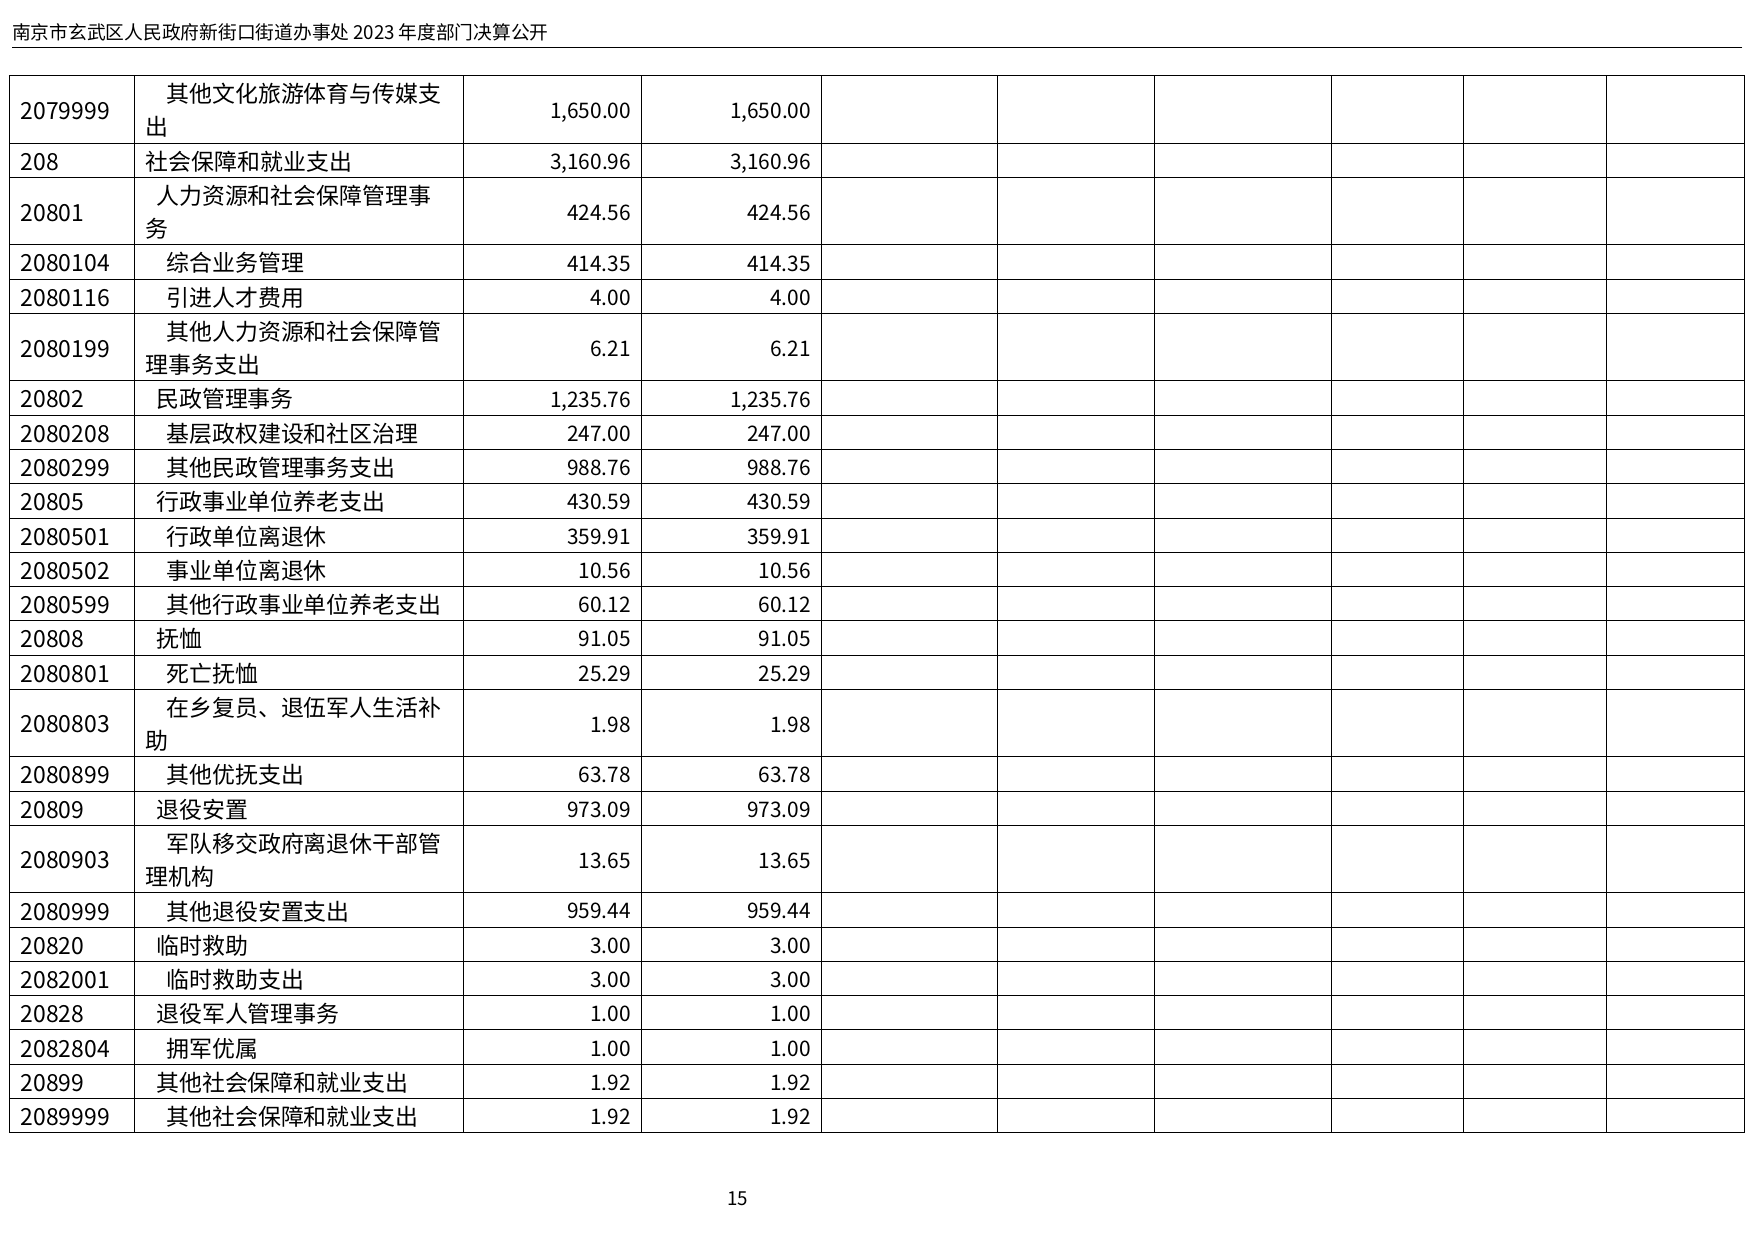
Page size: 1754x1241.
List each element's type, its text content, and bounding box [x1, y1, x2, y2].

table_cell [998, 553, 1154, 586]
table_cell [1332, 144, 1463, 177]
table_cell 424.56 [464, 178, 641, 244]
table_cell 基层政权建设和社区治理 [135, 416, 463, 449]
table_cell [1332, 656, 1463, 689]
table_cell [998, 1065, 1154, 1098]
table_cell 20802 [10, 381, 134, 414]
table_cell 2079999 [10, 76, 134, 142]
table_cell [822, 962, 997, 995]
table_cell [1607, 450, 1744, 483]
table_cell 60.12 [642, 587, 821, 620]
table_cell [1607, 381, 1744, 414]
table_cell [1332, 314, 1463, 380]
table_cell [822, 314, 997, 380]
table_cell 1,235.76 [464, 381, 641, 414]
table_cell 其他社会保障和就业支出 [135, 1099, 463, 1132]
table_cell [1607, 245, 1744, 278]
table_cell 10.56 [464, 553, 641, 586]
table_cell [1332, 1065, 1463, 1098]
table_cell [1332, 587, 1463, 620]
table_cell [1155, 280, 1331, 313]
table_cell [1155, 826, 1331, 892]
table_cell [998, 280, 1154, 313]
table_cell 其他行政事业单位养老支出 [135, 587, 463, 620]
table_cell 事业单位离退休 [135, 553, 463, 586]
table_cell [1607, 792, 1744, 825]
table_cell 247.00 [464, 416, 641, 449]
table_cell [822, 484, 997, 517]
table_cell [1607, 416, 1744, 449]
table_cell 2080502 [10, 553, 134, 586]
table_cell 20828 [10, 996, 134, 1029]
table_cell 25.29 [464, 656, 641, 689]
table_cell [1332, 245, 1463, 278]
table_cell [1464, 553, 1606, 586]
table_cell 13.65 [464, 826, 641, 892]
table_cell 20809 [10, 792, 134, 825]
table_cell 临时救助 [135, 928, 463, 961]
table_cell 3.00 [464, 962, 641, 995]
table_cell [822, 1099, 997, 1132]
table_cell 20899 [10, 1065, 134, 1098]
table_cell [1155, 76, 1331, 142]
table_cell [1155, 893, 1331, 927]
table_cell [998, 757, 1154, 791]
table_cell 91.05 [642, 621, 821, 654]
table_cell [1607, 996, 1744, 1029]
table_cell 2089999 [10, 1099, 134, 1132]
table_cell 988.76 [464, 450, 641, 483]
table_cell [1332, 690, 1463, 756]
table_cell 2080599 [10, 587, 134, 620]
table_cell [998, 656, 1154, 689]
table_cell [998, 519, 1154, 552]
table_cell 死亡抚恤 [135, 656, 463, 689]
table_cell [1464, 280, 1606, 313]
table_cell 1.92 [464, 1099, 641, 1132]
table_cell [822, 178, 997, 244]
table_cell [998, 381, 1154, 414]
table_cell 2080803 [10, 690, 134, 756]
table_cell 973.09 [642, 792, 821, 825]
table_cell 2082804 [10, 1030, 134, 1064]
table_cell 1,235.76 [642, 381, 821, 414]
table_cell [822, 76, 997, 142]
table_cell [1607, 178, 1744, 244]
table_cell 2080199 [10, 314, 134, 380]
table_cell [1464, 1030, 1606, 1064]
table_cell [1464, 484, 1606, 517]
table_cell [1464, 450, 1606, 483]
table_cell 247.00 [642, 416, 821, 449]
table_cell 4.00 [464, 280, 641, 313]
table_cell 63.78 [642, 757, 821, 791]
table_cell [998, 962, 1154, 995]
table_cell 6.21 [642, 314, 821, 380]
table_cell [998, 1099, 1154, 1132]
table_cell 63.78 [464, 757, 641, 791]
table_cell [1607, 587, 1744, 620]
table_cell [998, 893, 1154, 927]
table_cell [1155, 178, 1331, 244]
table_cell 4.00 [642, 280, 821, 313]
table_cell [1332, 792, 1463, 825]
table_cell 959.44 [642, 893, 821, 927]
table_cell [1464, 1065, 1606, 1098]
table_cell [1607, 928, 1744, 961]
table_cell 抚恤 [135, 621, 463, 654]
table_cell [1464, 928, 1606, 961]
table_cell [998, 144, 1154, 177]
table_cell 2082001 [10, 962, 134, 995]
table_cell 1.92 [642, 1065, 821, 1098]
table_cell 1.92 [642, 1099, 821, 1132]
table_cell [1464, 314, 1606, 380]
table_cell [822, 553, 997, 586]
table_cell [1607, 76, 1744, 142]
table_cell 其他优抚支出 [135, 757, 463, 791]
table_cell [822, 381, 997, 414]
table_cell 退役安置 [135, 792, 463, 825]
table_cell [1155, 1065, 1331, 1098]
table_cell [822, 826, 997, 892]
table_cell [1155, 245, 1331, 278]
table_cell [822, 1030, 997, 1064]
table_cell [1155, 416, 1331, 449]
table_cell [1332, 280, 1463, 313]
table_cell 2080501 [10, 519, 134, 552]
table_cell [998, 587, 1154, 620]
table_cell 2080299 [10, 450, 134, 483]
table_cell [822, 792, 997, 825]
table_cell [1607, 280, 1744, 313]
table_cell 20808 [10, 621, 134, 654]
table_cell [1464, 757, 1606, 791]
table_cell [1155, 621, 1331, 654]
table_cell 行政单位离退休 [135, 519, 463, 552]
table_cell 拥军优属 [135, 1030, 463, 1064]
table_cell [1155, 314, 1331, 380]
table_cell 其他人力资源和社会保障管理事务支出 [135, 314, 463, 380]
table_cell [998, 314, 1154, 380]
table_cell [1464, 245, 1606, 278]
table_cell 1,650.00 [642, 76, 821, 142]
table_cell [998, 996, 1154, 1029]
table_cell 2080104 [10, 245, 134, 278]
table_cell 20820 [10, 928, 134, 961]
table_cell 2080899 [10, 757, 134, 791]
table_cell [1155, 656, 1331, 689]
table_cell [822, 621, 997, 654]
table_cell [1332, 757, 1463, 791]
table_cell [1332, 76, 1463, 142]
table_cell [1155, 484, 1331, 517]
table_cell 其他文化旅游体育与传媒支出 [135, 76, 463, 142]
table_cell [1155, 757, 1331, 791]
table_cell 在乡复员、退伍军人生活补助 [135, 690, 463, 756]
table_cell [1607, 1099, 1744, 1132]
table_cell 1.98 [642, 690, 821, 756]
table_cell [1607, 826, 1744, 892]
table_cell [998, 245, 1154, 278]
table_cell [998, 928, 1154, 961]
table_cell [1464, 519, 1606, 552]
table_cell [1332, 928, 1463, 961]
table_cell [1332, 381, 1463, 414]
table_cell [1332, 996, 1463, 1029]
table_cell [1155, 381, 1331, 414]
table_cell 2080999 [10, 893, 134, 927]
table_cell [822, 996, 997, 1029]
table_cell [1332, 553, 1463, 586]
table_cell [1464, 893, 1606, 927]
table_cell 25.29 [642, 656, 821, 689]
table_cell [998, 76, 1154, 142]
table_cell [822, 416, 997, 449]
table_cell [1464, 144, 1606, 177]
table_cell 20801 [10, 178, 134, 244]
table_cell [1464, 690, 1606, 756]
table_cell 1.00 [464, 1030, 641, 1064]
table_cell [1155, 962, 1331, 995]
table_cell [998, 450, 1154, 483]
table_cell [1332, 178, 1463, 244]
table_cell 其他社会保障和就业支出 [135, 1065, 463, 1098]
table_cell [1607, 757, 1744, 791]
table_cell 1.00 [642, 996, 821, 1029]
table_cell 959.44 [464, 893, 641, 927]
table_cell 1.00 [464, 996, 641, 1029]
table_cell [822, 893, 997, 927]
table_cell [998, 416, 1154, 449]
table_cell 10.56 [642, 553, 821, 586]
table_cell [998, 178, 1154, 244]
table_cell [1155, 690, 1331, 756]
table_cell [1464, 76, 1606, 142]
table_cell [1464, 587, 1606, 620]
table_cell 359.91 [642, 519, 821, 552]
table_cell 民政管理事务 [135, 381, 463, 414]
table_cell [1155, 450, 1331, 483]
table_cell [1607, 621, 1744, 654]
table_cell [1332, 484, 1463, 517]
table_cell [822, 144, 997, 177]
table_cell [1155, 928, 1331, 961]
table_cell [822, 245, 997, 278]
table_cell 3.00 [464, 928, 641, 961]
table_cell [998, 484, 1154, 517]
table_cell 2080208 [10, 416, 134, 449]
table_cell [822, 450, 997, 483]
table_cell [1607, 962, 1744, 995]
table_cell [1464, 621, 1606, 654]
table_cell [1607, 519, 1744, 552]
table_cell 1.00 [642, 1030, 821, 1064]
table_cell [1464, 416, 1606, 449]
table_cell [1607, 690, 1744, 756]
table_cell 3.00 [642, 928, 821, 961]
table_cell 人力资源和社会保障管理事务 [135, 178, 463, 244]
table_cell [998, 826, 1154, 892]
table_cell [1155, 1099, 1331, 1132]
table_cell 208 [10, 144, 134, 177]
table_cell [1464, 826, 1606, 892]
table_cell 2080116 [10, 280, 134, 313]
table_cell [1464, 178, 1606, 244]
table_cell [822, 587, 997, 620]
table_cell [998, 690, 1154, 756]
table_cell [822, 928, 997, 961]
table_cell [1607, 656, 1744, 689]
table_cell [998, 792, 1154, 825]
table_cell [822, 1065, 997, 1098]
table_cell [1332, 621, 1463, 654]
table_cell [1332, 826, 1463, 892]
table_cell 2080801 [10, 656, 134, 689]
table_cell [1332, 450, 1463, 483]
table_cell [1464, 381, 1606, 414]
table_cell [998, 621, 1154, 654]
table_cell [1332, 519, 1463, 552]
table_cell 1,650.00 [464, 76, 641, 142]
table_cell 临时救助支出 [135, 962, 463, 995]
table_cell 引进人才费用 [135, 280, 463, 313]
table_cell 424.56 [642, 178, 821, 244]
table_cell 988.76 [642, 450, 821, 483]
table_cell 414.35 [464, 245, 641, 278]
table_cell [1332, 1030, 1463, 1064]
table_cell [1155, 519, 1331, 552]
table_cell [1607, 1030, 1744, 1064]
table_cell [1464, 962, 1606, 995]
table_cell [1332, 893, 1463, 927]
table_cell [1155, 792, 1331, 825]
table_cell 359.91 [464, 519, 641, 552]
table_cell [1464, 792, 1606, 825]
table_cell [822, 280, 997, 313]
table_cell 13.65 [642, 826, 821, 892]
table_cell [822, 757, 997, 791]
table_cell 军队移交政府离退休干部管理机构 [135, 826, 463, 892]
table_cell [1607, 484, 1744, 517]
table_cell 1.92 [464, 1065, 641, 1098]
table_cell [822, 519, 997, 552]
table_cell 1.98 [464, 690, 641, 756]
table_cell 行政事业单位养老支出 [135, 484, 463, 517]
table_cell [822, 656, 997, 689]
table_cell [1464, 656, 1606, 689]
table_cell 973.09 [464, 792, 641, 825]
table_cell 414.35 [642, 245, 821, 278]
table_cell [822, 690, 997, 756]
table_cell [998, 1030, 1154, 1064]
table_cell 其他民政管理事务支出 [135, 450, 463, 483]
table_cell 其他退役安置支出 [135, 893, 463, 927]
table_cell 3,160.96 [642, 144, 821, 177]
table_cell [1464, 1099, 1606, 1132]
table_cell [1607, 314, 1744, 380]
table_cell [1607, 144, 1744, 177]
table_cell [1155, 1030, 1331, 1064]
table_cell [1607, 553, 1744, 586]
table_cell 综合业务管理 [135, 245, 463, 278]
table_cell [1607, 1065, 1744, 1098]
table_cell 3.00 [642, 962, 821, 995]
table_cell 91.05 [464, 621, 641, 654]
table_cell [1607, 893, 1744, 927]
table_cell [1332, 962, 1463, 995]
table_cell [1464, 996, 1606, 1029]
table_cell 430.59 [464, 484, 641, 517]
table_cell 6.21 [464, 314, 641, 380]
table_cell [1155, 996, 1331, 1029]
table_cell [1332, 1099, 1463, 1132]
table_cell 20805 [10, 484, 134, 517]
table_cell [1155, 587, 1331, 620]
table_cell 2080903 [10, 826, 134, 892]
table_cell 430.59 [642, 484, 821, 517]
table_cell [1155, 553, 1331, 586]
table_cell [1332, 416, 1463, 449]
table_cell 60.12 [464, 587, 641, 620]
table_cell 社会保障和就业支出 [135, 144, 463, 177]
table_cell 退役军人管理事务 [135, 996, 463, 1029]
table_cell 3,160.96 [464, 144, 641, 177]
table_cell [1155, 144, 1331, 177]
